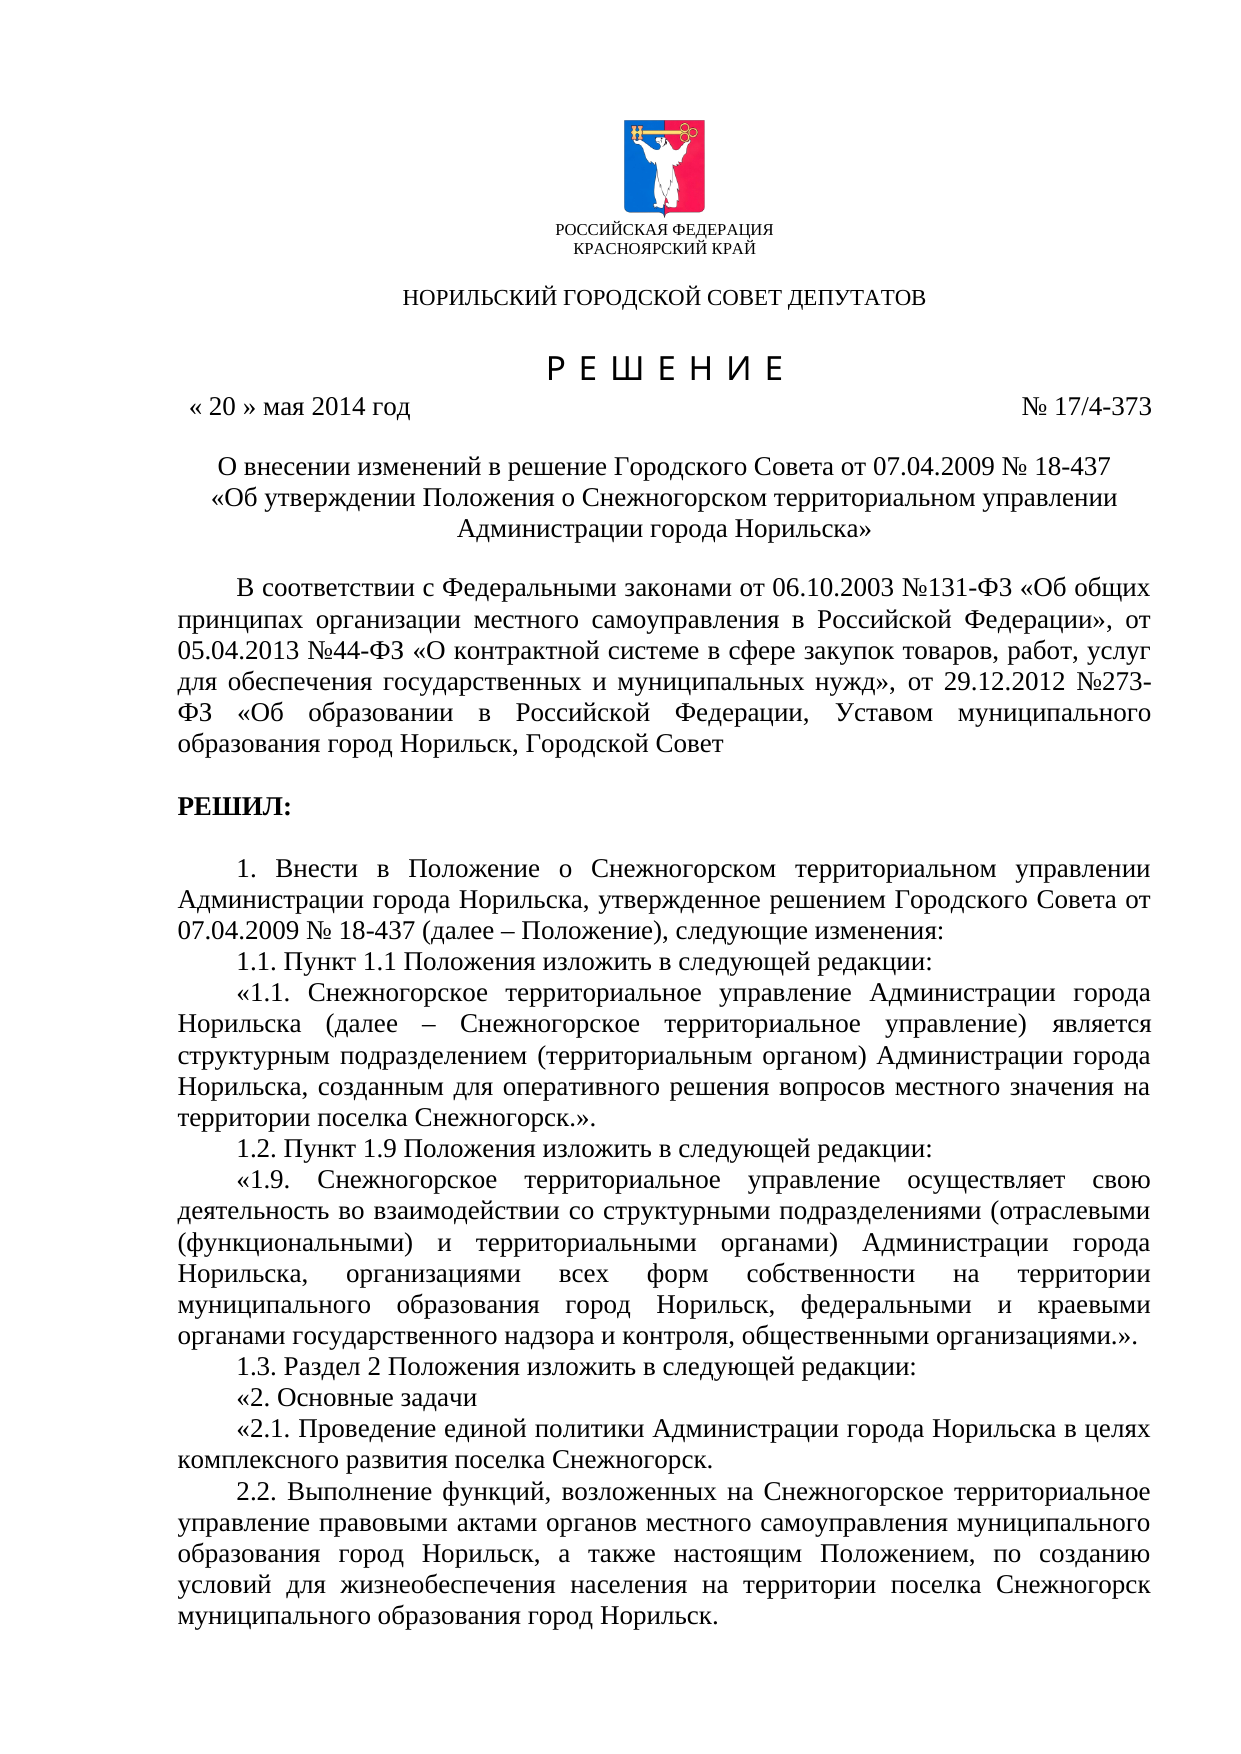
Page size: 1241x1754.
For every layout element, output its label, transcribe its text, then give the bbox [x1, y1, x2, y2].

text «1.9. Снежногорское территориальное управление осуществляет свою деятельность во взаимодействии со структурными подразделениями (отраслевыми (функциональными) и территориальными органами) Администрации города Норильска, организациями всех форм собственности на территории муниципального образования город Норильск, федеральными и краевыми органами государственного надзора и контроля, общественными организациями.». [177, 1163, 1152, 1350]
text «Об утверждении Положения о Снежногорском территориальном управлении Администрации города Норильска» [177, 481, 1152, 543]
text О внесении изменений в решение Городского Совета от 07.04.2009 № 18-437 [177, 450, 1152, 481]
text «2. Основные задачи [177, 1381, 1152, 1412]
text В соответствии с Федеральными законами от 06.10.2003 №131-Ф3 «Об общих принципах организации местного самоуправления в Российской Федерации», от 05.04.2013 №44-ФЗ «О контрактной системе в сфере закупок товаров, работ, услуг для обеспечения государственных и муниципальных нужд», от 29.12.2012 №273-ФЗ «Об образовании в Российской Федерации, Уставом муниципального образования город Норильск, Городской Совет [177, 572, 1152, 758]
text 1.1. Пункт 1.1 Положения изложить в следующей редакции: [177, 945, 1152, 976]
table_header « 20 » мая 2014 год [177, 390, 665, 421]
table_header № 17/4-373 [665, 390, 1163, 421]
text РЕШИЛ: [177, 789, 1152, 821]
text «1.1. Снежногорское территориальное управление Администрации города Норильска (далее – Снежногорское территориальное управление) является структурным подразделением (территориальным органом) Администрации города Норильска, созданным для оперативного решения вопросов местного значения на территории поселка Снежногорск.». [177, 976, 1152, 1132]
text РОССИЙСКАЯ ФЕДЕРАЦИЯ [177, 220, 1152, 239]
picture [622, 118, 707, 220]
text 1.2. Пункт 1.9 Положения изложить в следующей редакции: [177, 1132, 1152, 1163]
text 2.2. Выполнение функций, возложенных на Снежногорское территориальное управление правовыми актами органов местного самоуправления муниципального образования город Норильск, а также настоящим Положением, по созданию условий для жизнеобеспечения населения на территории поселка Снежногорск муниципального образования город Норильск. [177, 1475, 1152, 1631]
text «2.1. Проведение единой политики Администрации города Норильска в целях комплексного развития поселка Снежногорск. [177, 1412, 1152, 1475]
text 1. Внести в Положение о Снежногорском территориальном управлении Администрации города Норильска, утвержденное решением Городского Совета от 07.04.2009 № 18-437 (далее – Положение), следующие изменения: [177, 852, 1152, 945]
text Р Е Ш Е Н И Е [177, 345, 1152, 390]
text 1.3. Раздел 2 Положения изложить в следующей редакции: [177, 1350, 1152, 1381]
text КРАСНОЯРСКИЙ КРАЙ [177, 239, 1152, 258]
text НОРИЛЬСКИЙ ГОРОДСКОЙ СОВЕТ ДЕПУТАТОВ [177, 284, 1152, 311]
